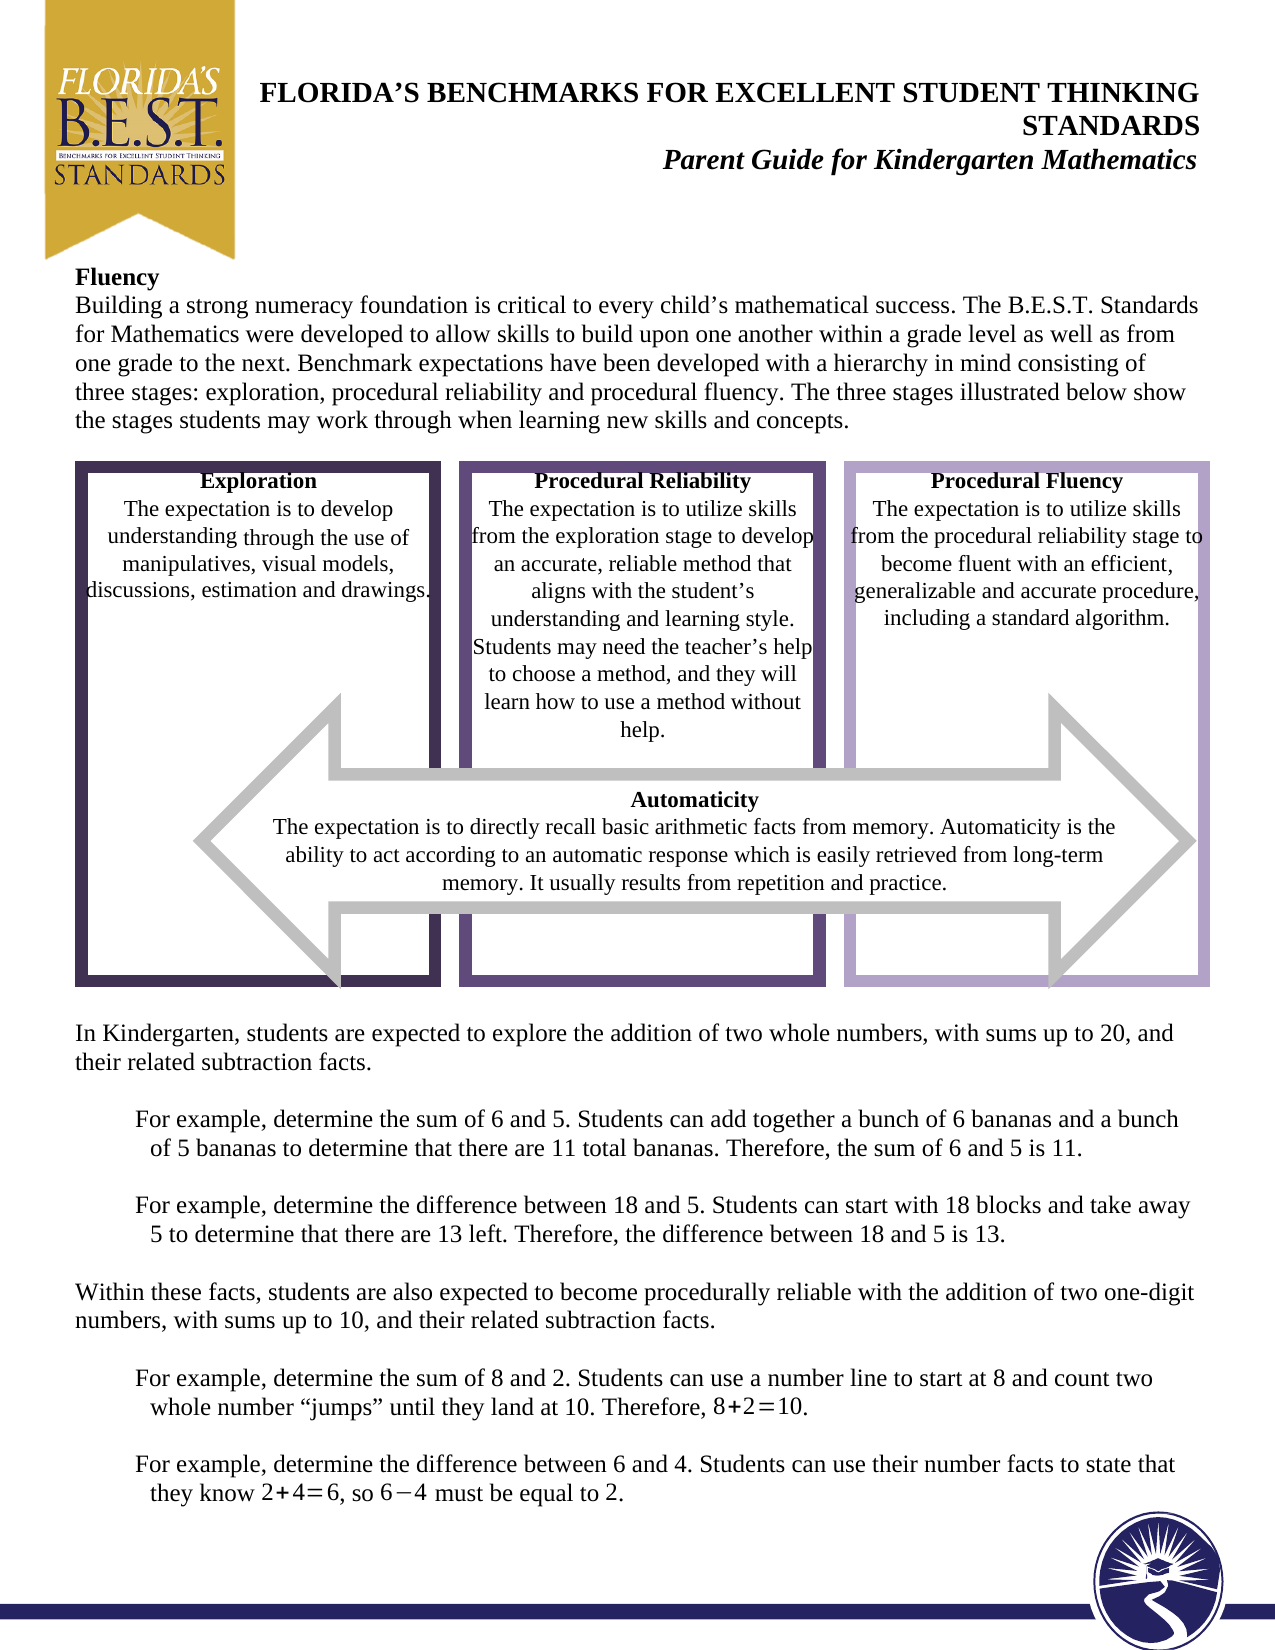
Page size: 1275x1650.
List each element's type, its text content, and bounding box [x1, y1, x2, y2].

picture [1142, 1558, 1174, 1579]
picture [16, 0, 253, 281]
text Building a strong numeracy foundation is critical to every child’s mathematical success. The B.E.S.T. Standards for Mathematics were developed to allow skills to build upon one another within a grade level as well as from one grade to the next. Benchmark expectations have been developed with a hierarchy in mind consisting of three stages: exploration, procedural reliability and procedural fluency. The three stages illustrated below show the stages students may work through when learning new skills and concepts. [850, 291, 1200, 434]
text Within these facts, students are also expected to become procedurally reliable with the addition of two one-digit numbers, with sums up to 10, and their related subtraction facts. [75, 1277, 1200, 1334]
text Fluency [75, 262, 1200, 291]
text For example, determine the difference between 18 and 5. Students can start with 18 blocks and take away 5 to determine that there are 13 left. Therefore, the difference between 18 and 5 is 13. [135, 1191, 1200, 1248]
text For example, determine the sum of 8 and 2. Students can use a number line to start at 8 and count two whole number “jumps” until they land at 10. Therefore, . [135, 1363, 1200, 1421]
text For example, determine the sum of 6 and 5. Students can add together a bunch of 6 bananas and a bunch of 5 bananas to determine that there are 11 total bananas. Therefore, the sum of 6 and 5 is 11. [135, 1104, 1200, 1162]
text In Kindergarten, students are expected to explore the addition of two whole numbers, with sums up to 20, and their related subtraction facts. [75, 1018, 1200, 1076]
text For example, determine the difference between 6 and 4. Students can use their number facts to state that they know , so must be equal to . [135, 1449, 1200, 1507]
